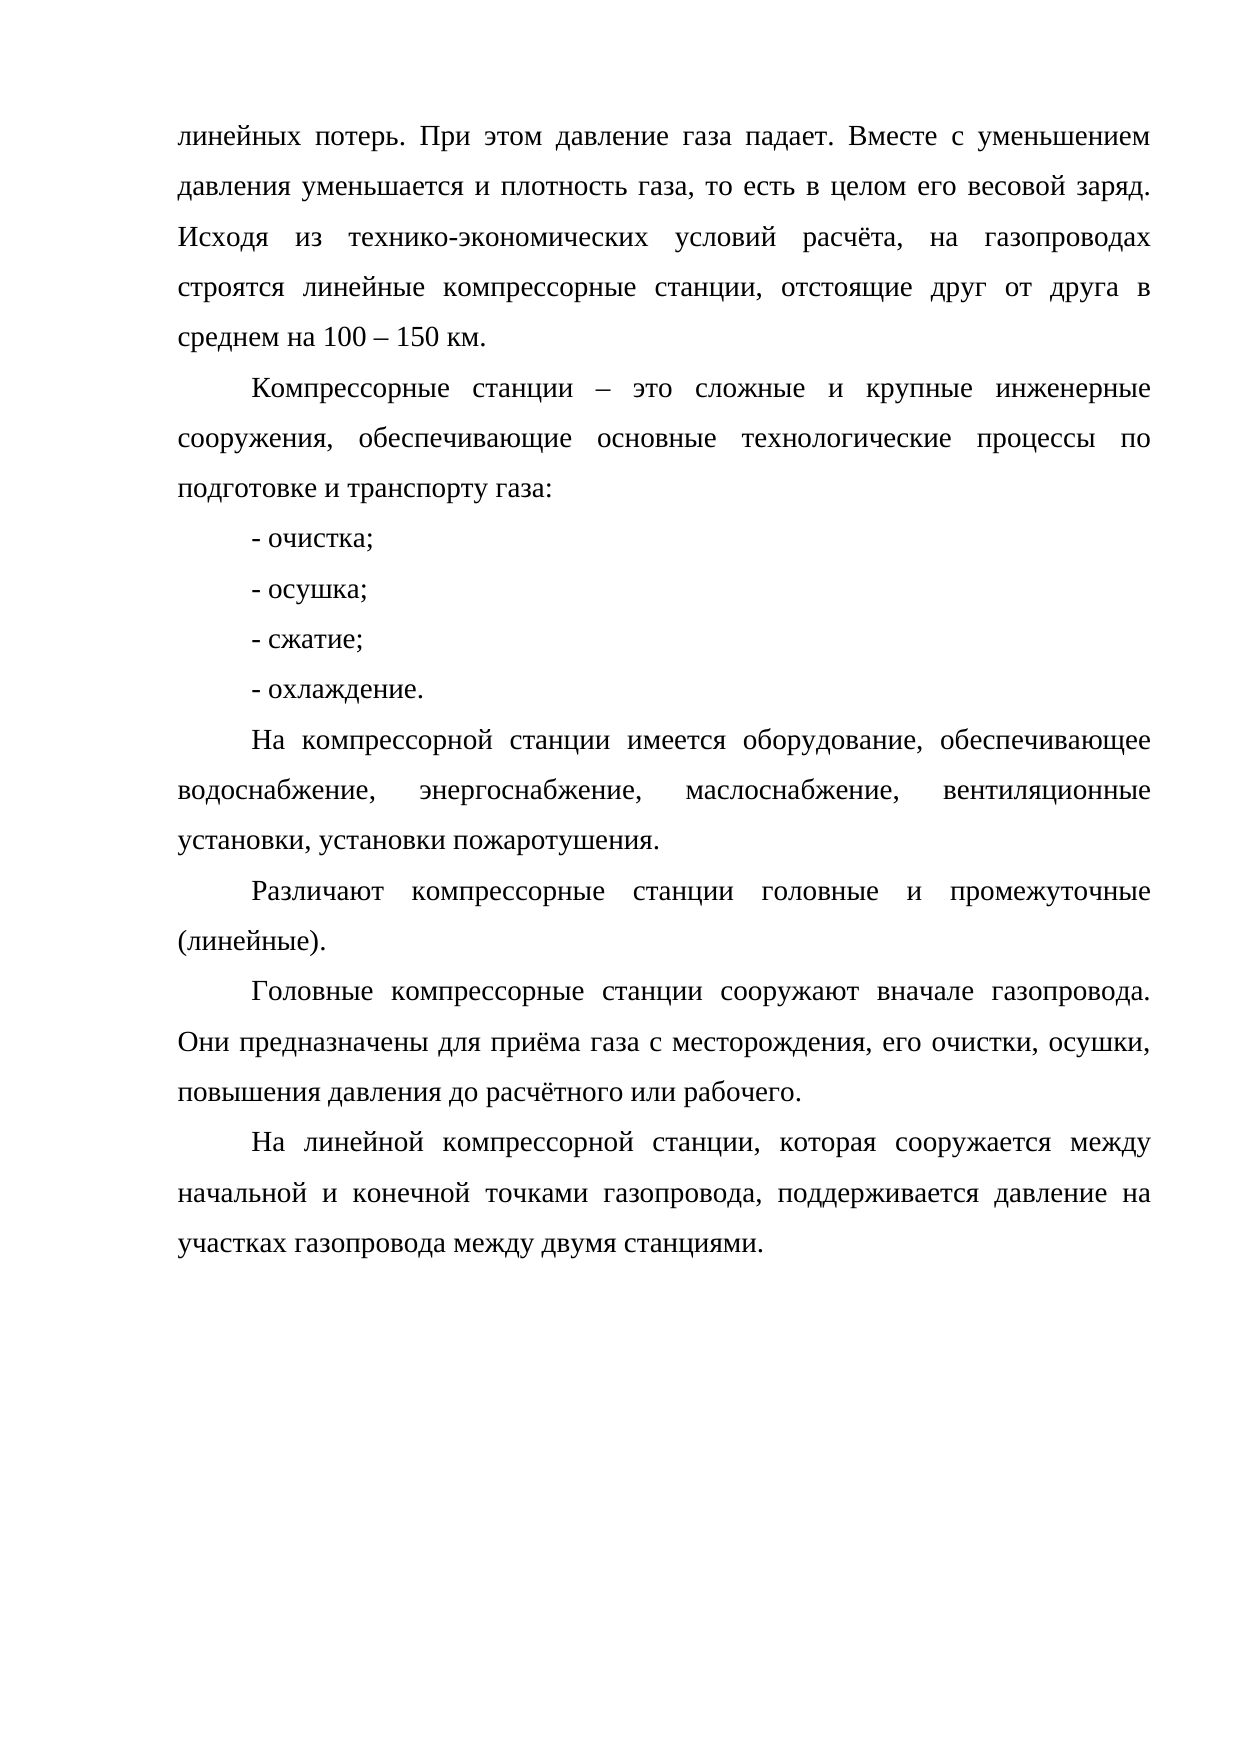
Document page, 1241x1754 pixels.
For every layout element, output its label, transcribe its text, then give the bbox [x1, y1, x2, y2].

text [177, 118, 1152, 353]
text Компрессорные станции – это сложные и крупные инженерные сооружения, обеспечивающие основные технологические процессы по подготовке и транспорту газа: [177, 370, 1152, 504]
text На компрессорной станции имеется оборудование, обеспечивающее водоснабжение, энергоснабжение, маслоснабжение, вентиляционные установки, установки пожаротушения. [177, 722, 1152, 856]
text - осушка; [177, 571, 1152, 604]
text - охлаждение. [177, 672, 1152, 705]
text - сжатие; [177, 621, 1152, 655]
text - очистка; [177, 521, 1152, 554]
text На линейной компрессорной станции, которая сооружается между начальной и конечной точками газопровода, поддерживается давление на участках газопровода между двумя станциями. [177, 1124, 1152, 1258]
text Различают компрессорные станции головные и промежуточные (линейные). [177, 873, 1152, 957]
text Головные компрессорные станции сооружают вначале газопровода. Они предназначены для приёма газа с месторождения, его очистки, осушки, повышения давления до расчётного или рабочего. [177, 973, 1152, 1108]
